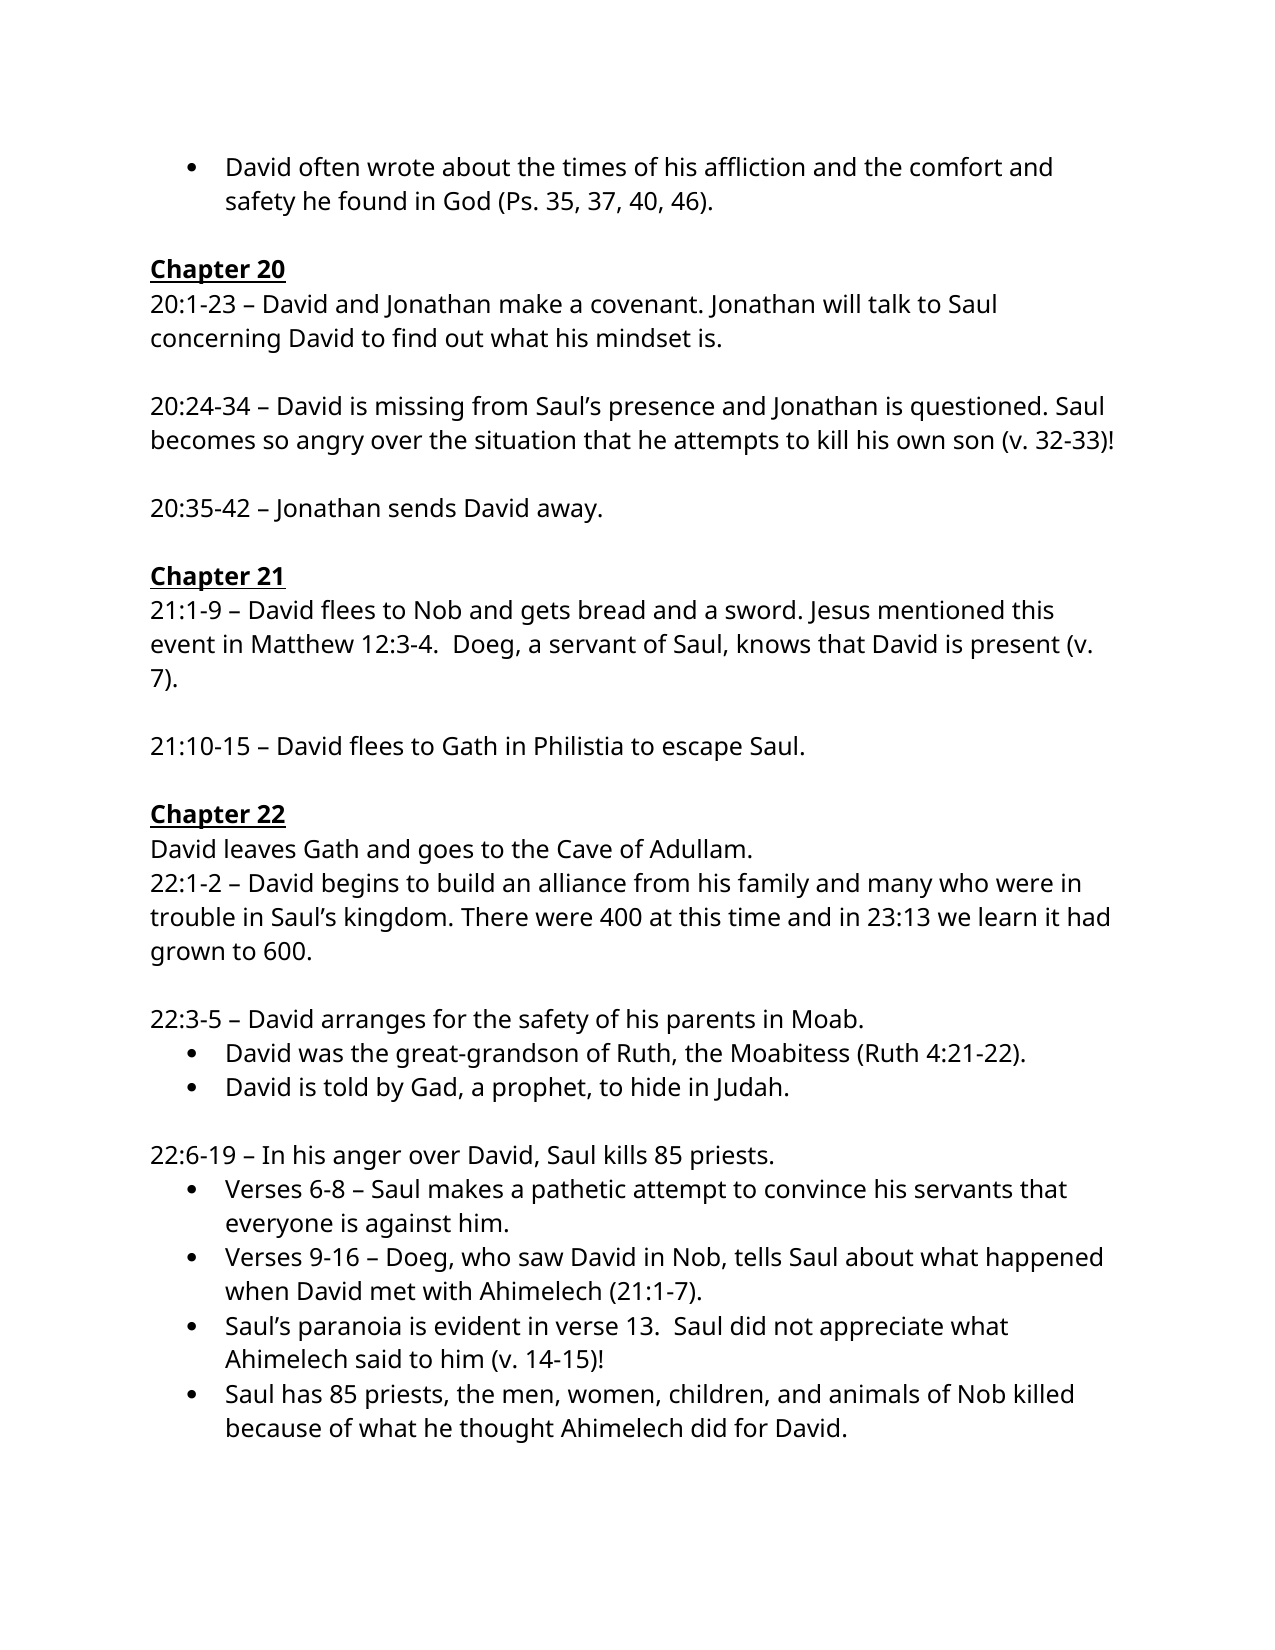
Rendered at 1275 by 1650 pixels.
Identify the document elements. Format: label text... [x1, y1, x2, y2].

text Chapter 21 [150, 559, 1125, 593]
text 22:1-2 – David begins to build an alliance from his family and many who were in trouble in Saul’s kingdom. There were 400 at this time and in 23:13 we learn it had grown to 600. [150, 865, 1125, 967]
list David is told by Gad, a prophet, to hide in Judah. [187, 1070, 1125, 1104]
list Saul has 85 priests, the men, women, children, and animals of Nob killed because of what he thought Ahimelech did for David. [187, 1376, 1125, 1444]
text 22:3-5 – David arranges for the safety of his parents in Moab. [150, 1002, 1125, 1036]
text 20:35-42 – Jonathan sends David away. [150, 491, 1125, 525]
text 21:1-9 – David flees to Nob and gets bread and a sword. Jesus mentioned this event in Matthew 12:3-4. Doeg, a servant of Saul, knows that David is present (v. 7). [150, 593, 1125, 695]
text 20:24-34 – David is missing from Saul’s presence and Jonathan is questioned. Saul becomes so angry over the situation that he attempts to kill his own son (v. 32-33)! [150, 388, 1125, 457]
list David often wrote about the times of his affliction and the comfort and safety he found in God (Ps. 35, 37, 40, 46). [187, 150, 1125, 218]
text 21:10-15 – David flees to Gath in Philistia to escape Saul. [150, 729, 1125, 763]
text 22:6-19 – In his anger over David, Saul kills 85 priests. [150, 1138, 1125, 1172]
text Chapter 22 [150, 797, 1125, 831]
text Chapter 20 [150, 252, 1125, 286]
text David leaves Gath and goes to the Cave of Adullam. [150, 831, 1125, 865]
text 20:1-23 – David and Jonathan make a covenant. Jonathan will talk to Saul concerning David to find out what his mindset is. [150, 286, 1125, 354]
list David was the great-grandson of Ruth, the Moabitess (Ruth 4:21-22). [187, 1036, 1125, 1070]
list Saul’s paranoia is evident in verse 13. Saul did not appreciate what Ahimelech said to him (v. 14-15)! [187, 1308, 1125, 1376]
list Verses 6-8 – Saul makes a pathetic attempt to convince his servants that everyone is against him. [187, 1172, 1125, 1240]
list Verses 9-16 – Doeg, who saw David in Nob, tells Saul about what happened when David met with Ahimelech (21:1-7). [187, 1240, 1125, 1308]
